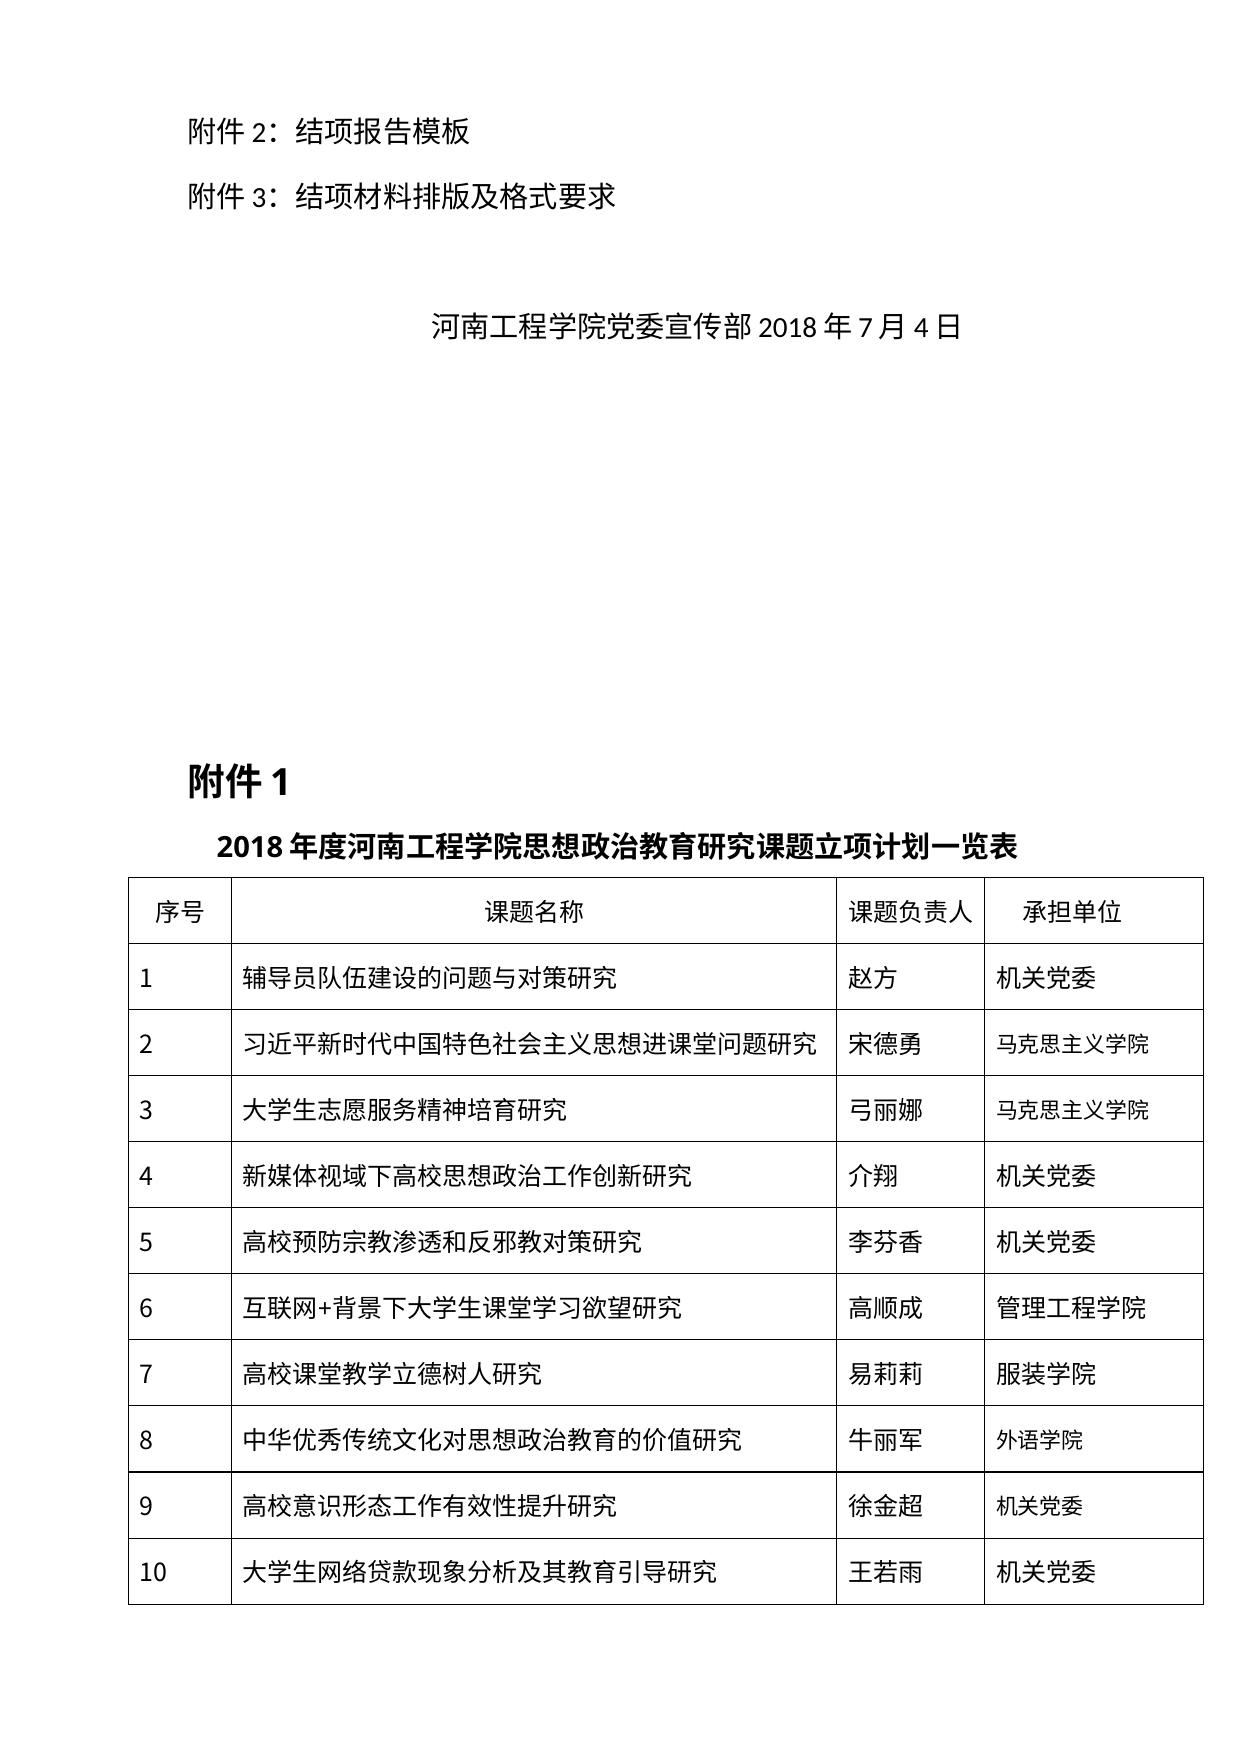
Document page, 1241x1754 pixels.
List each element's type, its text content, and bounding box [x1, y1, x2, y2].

text 2018年度河南工程学院思想政治教育研究课题立项计划一览表 [187, 812, 1053, 877]
table_cell 机关党委 [985, 1208, 1203, 1273]
table_cell 李芬香 [837, 1208, 984, 1273]
table_cell 牛丽军 [837, 1406, 984, 1471]
table_cell 大学生志愿服务精神培育研究 [232, 1076, 836, 1141]
table_cell 马克思主义学院 [985, 1076, 1203, 1141]
table_cell 弓丽娜 [837, 1076, 984, 1141]
table_cell 5 [129, 1208, 231, 1273]
table_cell 互联网+背景下大学生课堂学习欲望研究 [232, 1274, 836, 1339]
table_cell 机关党委 [985, 1142, 1203, 1207]
table_cell 机关党委 [985, 1539, 1203, 1603]
table_cell 徐金超 [837, 1473, 984, 1537]
text 附件3：结项材料排版及格式要求 [187, 162, 1053, 227]
table_cell 外语学院 [985, 1406, 1203, 1471]
table_cell 大学生网络贷款现象分析及其教育引导研究 [232, 1539, 836, 1603]
table_cell 宋德勇 [837, 1010, 984, 1075]
table_cell 机关党委 [985, 1473, 1203, 1537]
table_cell 高顺成 [837, 1274, 984, 1339]
table_cell 高校意识形态工作有效性提升研究 [232, 1473, 836, 1537]
table_cell 6 [129, 1274, 231, 1339]
text 附件1 [187, 747, 1053, 812]
table_cell 中华优秀传统文化对思想政治教育的价值研究 [232, 1406, 836, 1471]
table_cell 新媒体视域下高校思想政治工作创新研究 [232, 1142, 836, 1207]
table_cell 马克思主义学院 [985, 1010, 1203, 1075]
text 附件2：结项报告模板 [187, 97, 1053, 162]
table_header 课题负责人 [837, 878, 984, 943]
table_cell 王若雨 [837, 1539, 984, 1603]
table_cell 机关党委 [985, 944, 1203, 1009]
table_cell 介翔 [837, 1142, 984, 1207]
table_cell 4 [129, 1142, 231, 1207]
table_cell 1 [129, 944, 231, 1009]
table_cell 10 [129, 1539, 231, 1603]
table_header 承担单位 [985, 878, 1203, 943]
table_cell 2 [129, 1010, 231, 1075]
table_cell 服装学院 [985, 1340, 1203, 1405]
table_cell 高校课堂教学立德树人研究 [232, 1340, 836, 1405]
table_cell 8 [129, 1406, 231, 1471]
table_header 课题名称 [232, 878, 836, 943]
table_cell 辅导员队伍建设的问题与对策研究 [232, 944, 836, 1009]
table_cell 7 [129, 1340, 231, 1405]
table_cell 赵方 [837, 944, 984, 1009]
table_cell 3 [129, 1076, 231, 1141]
text 河南工程学院党委宣传部2018年7月4日 [187, 292, 1053, 357]
table_header 序号 [129, 878, 231, 943]
table_cell 易莉莉 [837, 1340, 984, 1405]
table_cell 9 [129, 1473, 231, 1537]
table_cell 管理工程学院 [985, 1274, 1203, 1339]
table_cell 习近平新时代中国特色社会主义思想进课堂问题研究 [232, 1010, 836, 1075]
table_cell 高校预防宗教渗透和反邪教对策研究 [232, 1208, 836, 1273]
